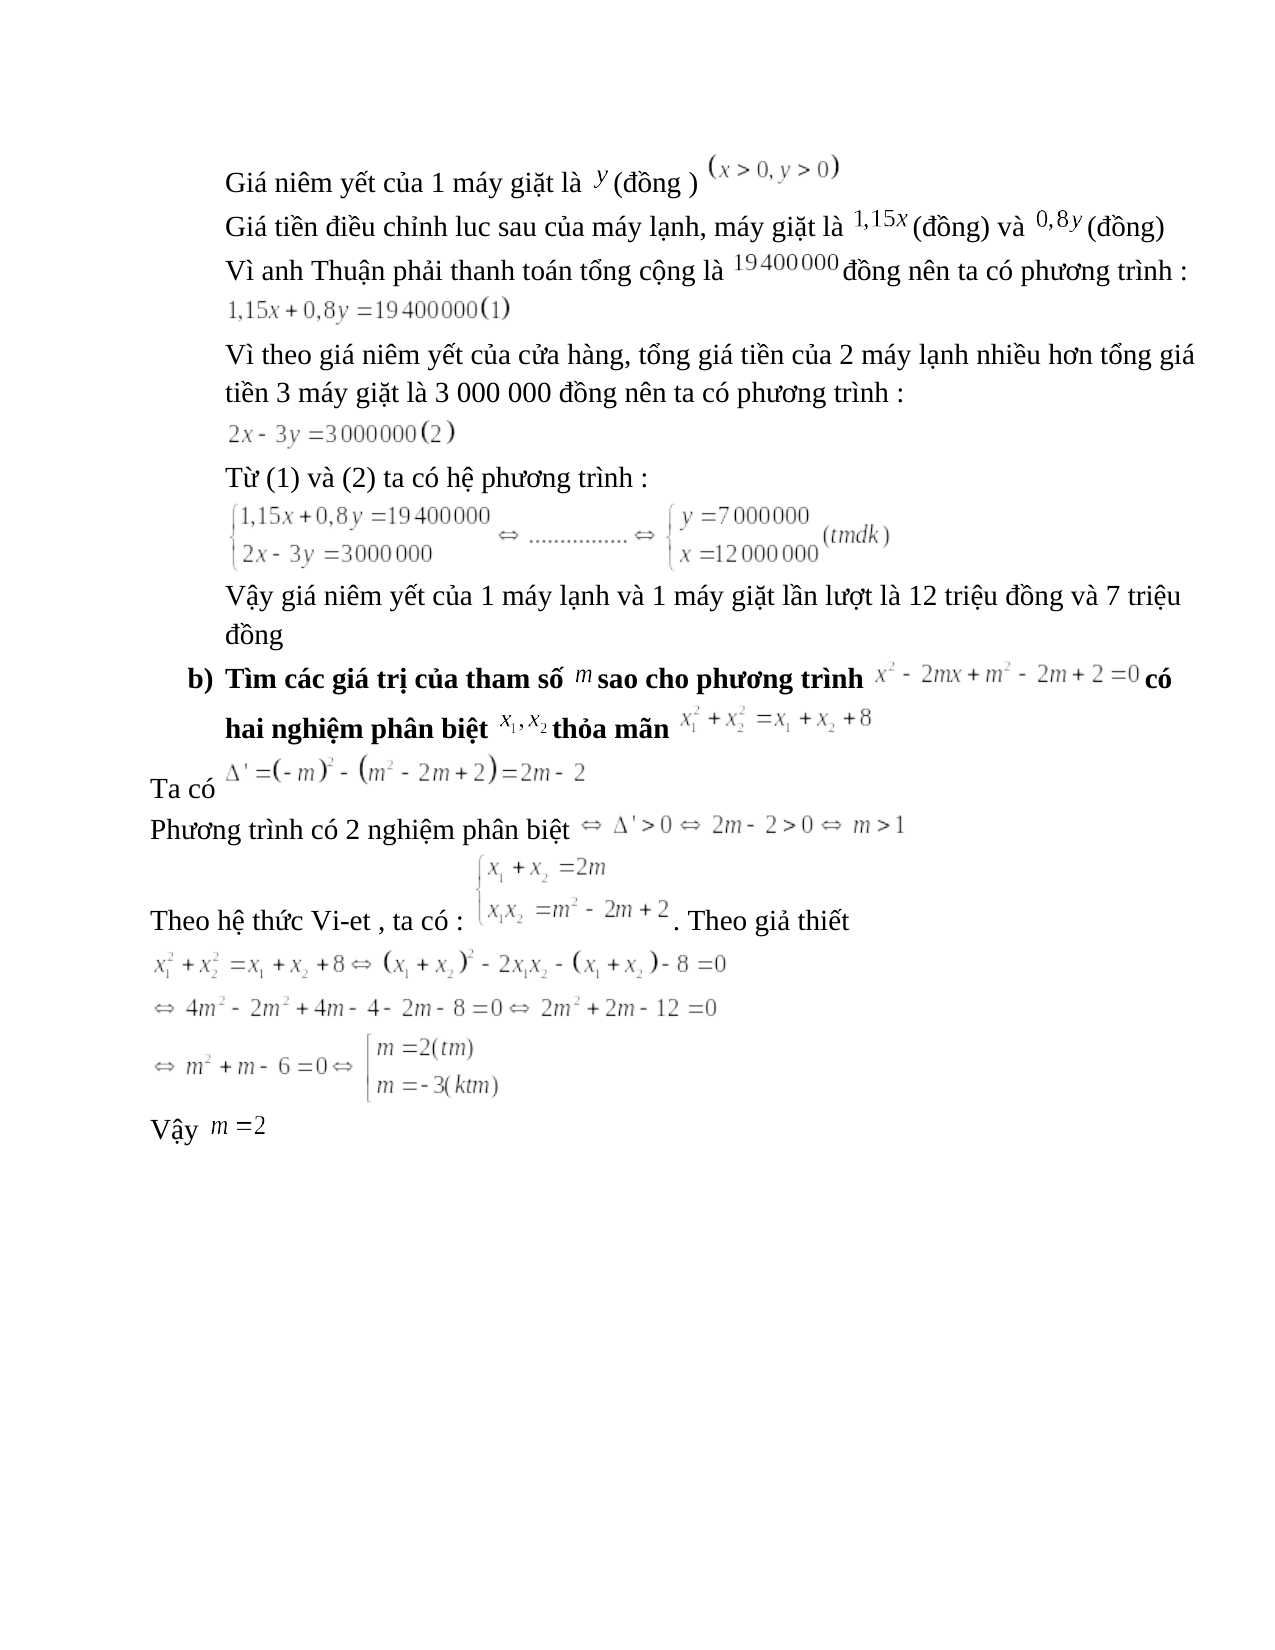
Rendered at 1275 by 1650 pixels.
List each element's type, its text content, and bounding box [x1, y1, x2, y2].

list Tìm các giá trị của tham số sao cho phương trình có hai nghiệm phân biệt thỏa mãn [187, 655, 1196, 745]
list Phương trình có 2 nghiệm phân biệt [150, 809, 1196, 845]
list Theo hệ thức Vi-et , ta có : . Theo giả thiết [150, 850, 1196, 936]
list Từ (1) và (2) ta có hệ phương trình : [225, 461, 1196, 494]
list Vì anh Thuận phải thanh toán tổng cộng là đồng nên ta có phương trình : [225, 247, 1196, 333]
list Ta có [150, 750, 1196, 804]
list Vậy [150, 1109, 1196, 1145]
list Vậy giá niêm yết của 1 máy lạnh và 1 máy giặt lần lượt là 12 triệu đồng và 7 triệu đồng [225, 578, 1196, 650]
list Vì theo giá niêm yết của cửa hàng, tổng giá tiền của 2 máy lạnh nhiều hơn tổng giá tiền 3 máy giặt là 3 000 000 đồng nên ta có phương trình : [225, 337, 1196, 409]
list Giá tiền điều chỉnh luc sau của máy lạnh, máy giặt là (đồng) và (đồng) [225, 203, 1196, 242]
list Giá niêm yết của 1 máy giặt là (đồng ) [225, 150, 1196, 198]
